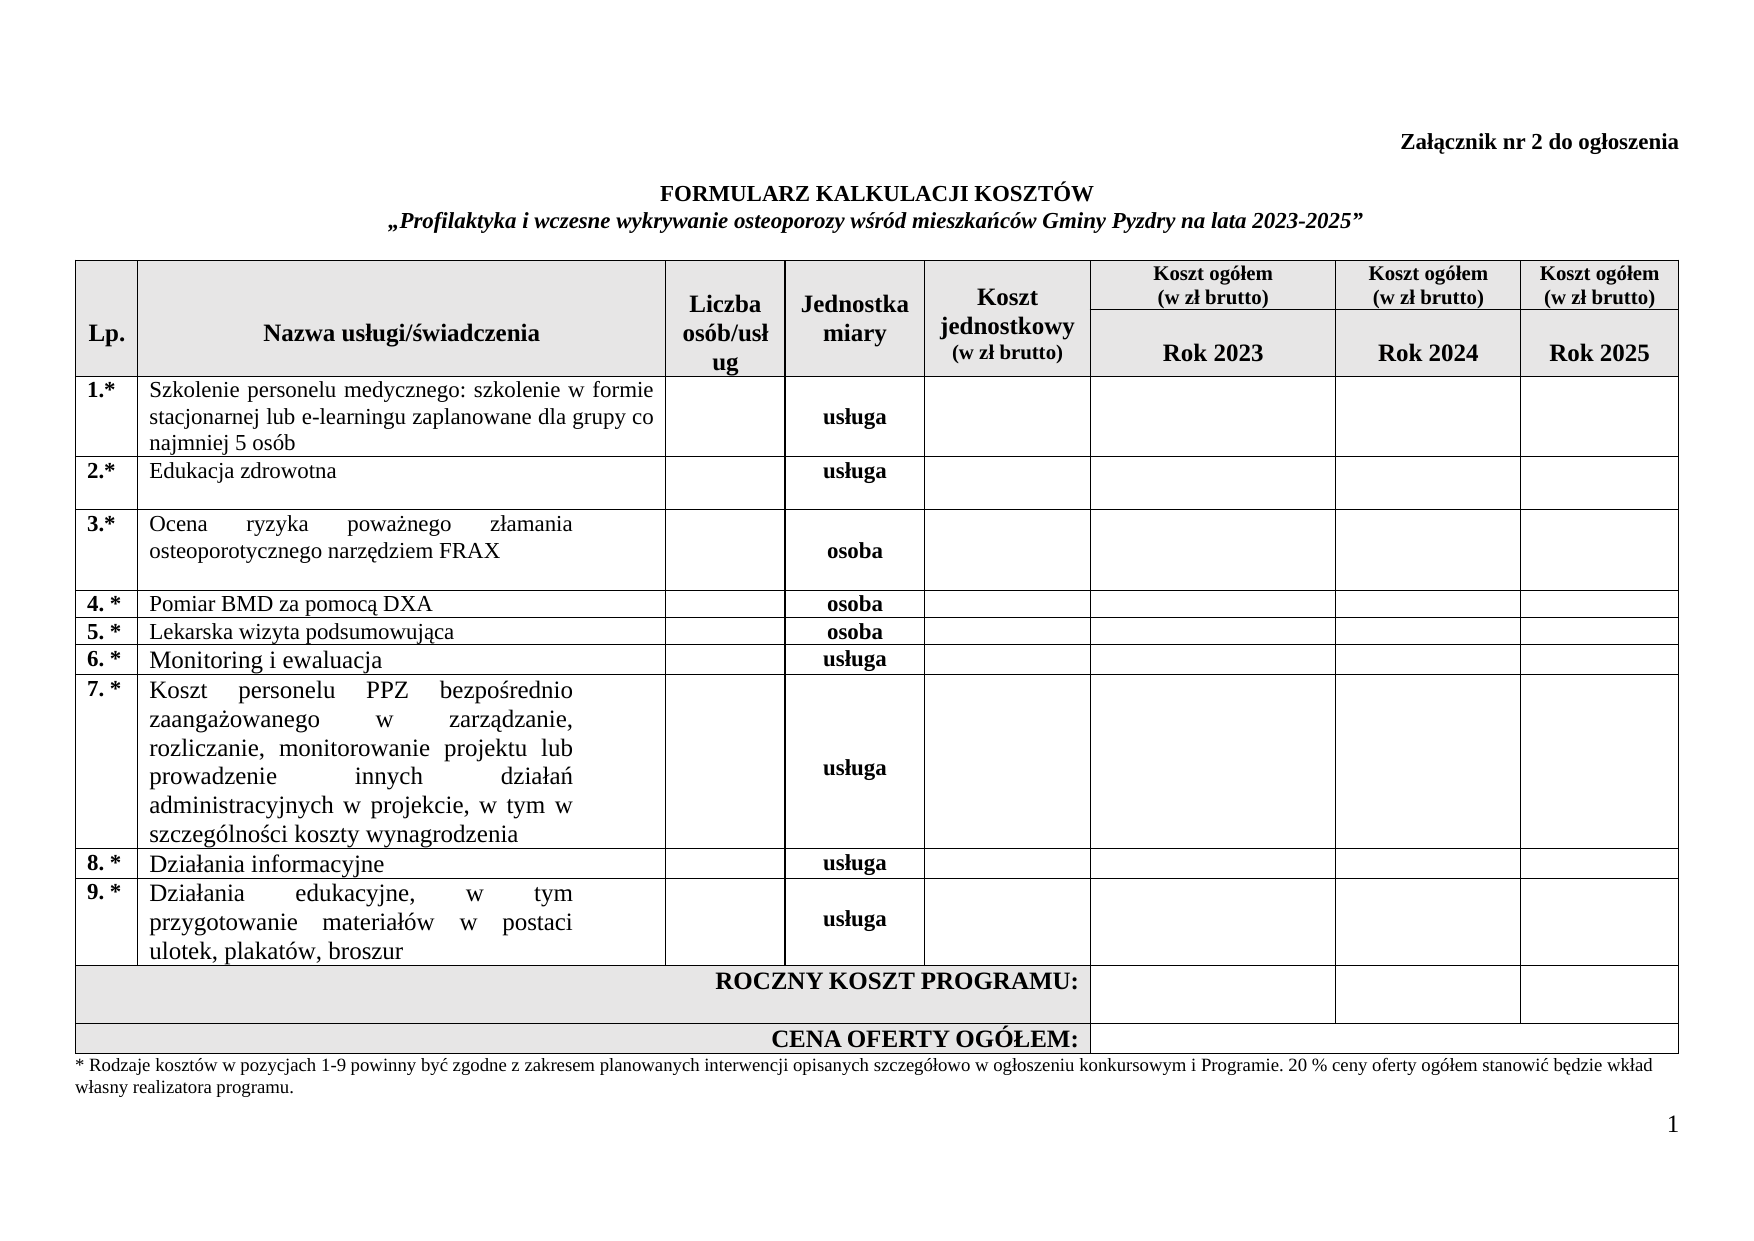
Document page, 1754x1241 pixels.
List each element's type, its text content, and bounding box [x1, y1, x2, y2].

table_cell [1521, 457, 1678, 509]
table_cell [1521, 377, 1678, 456]
table_cell [1336, 849, 1520, 877]
table_cell Działania edukacyjne, w tym przygotowanie materiałów w postaci ulotek, plakatów, broszur [138, 879, 665, 965]
table_cell [1091, 645, 1335, 674]
table_cell [1091, 879, 1335, 965]
table_cell [1521, 591, 1678, 617]
table_cell [1091, 510, 1335, 589]
table_cell [925, 645, 1090, 674]
table_cell Działania informacyjne [138, 849, 665, 877]
table_cell [1091, 618, 1335, 644]
table_cell [1091, 966, 1335, 1023]
table_cell [1091, 675, 1335, 848]
table_cell [666, 591, 784, 617]
table_header Koszt ogółem (w zł brutto) [1091, 261, 1335, 309]
table_cell Pomiar BMD za pomocą DXA [138, 591, 665, 617]
table_cell usługa [786, 645, 924, 674]
table_cell [1521, 675, 1678, 848]
table_cell [1521, 879, 1678, 965]
table_cell [1091, 591, 1335, 617]
table_cell ROCZNY KOSZT PROGRAMU: [76, 966, 1090, 1023]
table_cell [925, 675, 1090, 848]
table_cell [925, 457, 1090, 509]
table_cell [1336, 510, 1520, 589]
text FORMULARZ KALKULACJI KOSZTÓW [75, 180, 1679, 207]
table_cell [1336, 591, 1520, 617]
table_cell Szkolenie personelu medycznego: szkolenie w formie stacjonarnej lub e-learningu zaplanowane dla grupy co najmniej 5 osób [138, 377, 665, 456]
table_cell [925, 618, 1090, 644]
table_cell Ocena ryzyka poważnego złamania osteoporotycznego narzędziem FRAX [138, 510, 665, 589]
table_cell osoba [786, 618, 924, 644]
table_header Koszt ogółem (w zł brutto) [1521, 261, 1678, 309]
table_cell osoba [786, 510, 924, 589]
table_cell [1091, 1024, 1678, 1053]
table_cell [666, 457, 784, 509]
table_cell [1521, 966, 1678, 1023]
table_cell [1091, 377, 1335, 456]
table_cell usługa [786, 457, 924, 509]
table_cell [1091, 849, 1335, 877]
table_cell 7. * [76, 675, 137, 848]
table_cell [1521, 618, 1678, 644]
table_cell [666, 675, 784, 848]
table_cell CENA OFERTY OGÓŁEM: [76, 1024, 1090, 1053]
table_cell [1336, 675, 1520, 848]
table_cell usługa [786, 849, 924, 877]
table_cell [1336, 966, 1520, 1023]
table_cell usługa [786, 377, 924, 456]
table_cell usługa [786, 879, 924, 965]
table_cell [666, 849, 784, 877]
table_cell 9. * [76, 879, 137, 965]
table_cell Lekarska wizyta podsumowująca [138, 618, 665, 644]
text Załącznik nr 2 do ogłoszenia [75, 128, 1679, 154]
table_cell [925, 879, 1090, 965]
table_cell [1336, 618, 1520, 644]
table_cell Edukacja zdrowotna [138, 457, 665, 509]
table_cell [1336, 879, 1520, 965]
table_cell [1091, 457, 1335, 509]
table_cell [925, 849, 1090, 877]
table_header Koszt jednostkowy (w zł brutto) [925, 261, 1090, 376]
table_cell [925, 591, 1090, 617]
table_cell osoba [786, 591, 924, 617]
table_cell [666, 879, 784, 965]
table_cell 6. * [76, 645, 137, 674]
table_cell [1336, 377, 1520, 456]
table_cell [666, 645, 784, 674]
table_cell usługa [786, 675, 924, 848]
table_cell [666, 618, 784, 644]
table_cell [925, 377, 1090, 456]
table_cell [1336, 645, 1520, 674]
table_cell Koszt personelu PPZ bezpośrednio zaangażowanego w zarządzanie, rozliczanie, monitorowanie projektu lub prowadzenie innych działań administracyjnych w projekcie, w tym w szczególności koszty wynagrodzenia [138, 675, 665, 848]
table_cell 3.* [76, 510, 137, 589]
table_cell Monitoring i ewaluacja [138, 645, 665, 674]
table_header Liczba osób/usług [666, 261, 784, 376]
table_cell 1.* [76, 377, 137, 456]
table_cell [1521, 645, 1678, 674]
table_cell Rok 2024 [1336, 310, 1520, 376]
table_cell Rok 2025 [1521, 310, 1678, 376]
subtitle „Profilaktyka i wczesne wykrywanie osteoporozy wśród mieszkańców Gminy Pyzdry na lata 2023-2025” [75, 207, 1679, 233]
table_header Koszt ogółem (w zł brutto) [1336, 261, 1520, 309]
table_cell [1336, 457, 1520, 509]
table_cell [666, 377, 784, 456]
table_cell [925, 510, 1090, 589]
table_cell Rok 2023 [1091, 310, 1335, 376]
table_header Lp. [76, 261, 137, 376]
table_cell 8. * [76, 849, 137, 877]
table_cell [1521, 849, 1678, 877]
table_cell 4. * [76, 591, 137, 617]
text * Rodzaje kosztów w pozycjach 1-9 powinny być zgodne z zakresem planowanych interwencji opisanych szczegółowo w ogłoszeniu konkursowym i Programie. 20 % ceny oferty ogółem stanowić będzie wkład własny realizatora programu. [75, 1054, 1679, 1097]
table_cell 2.* [76, 457, 137, 509]
table_cell 5. * [76, 618, 137, 644]
table_header Jednostka miary [786, 261, 924, 376]
table_cell [1521, 510, 1678, 589]
table_cell [666, 510, 784, 589]
table_header Nazwa usługi/świadczenia [138, 261, 665, 376]
